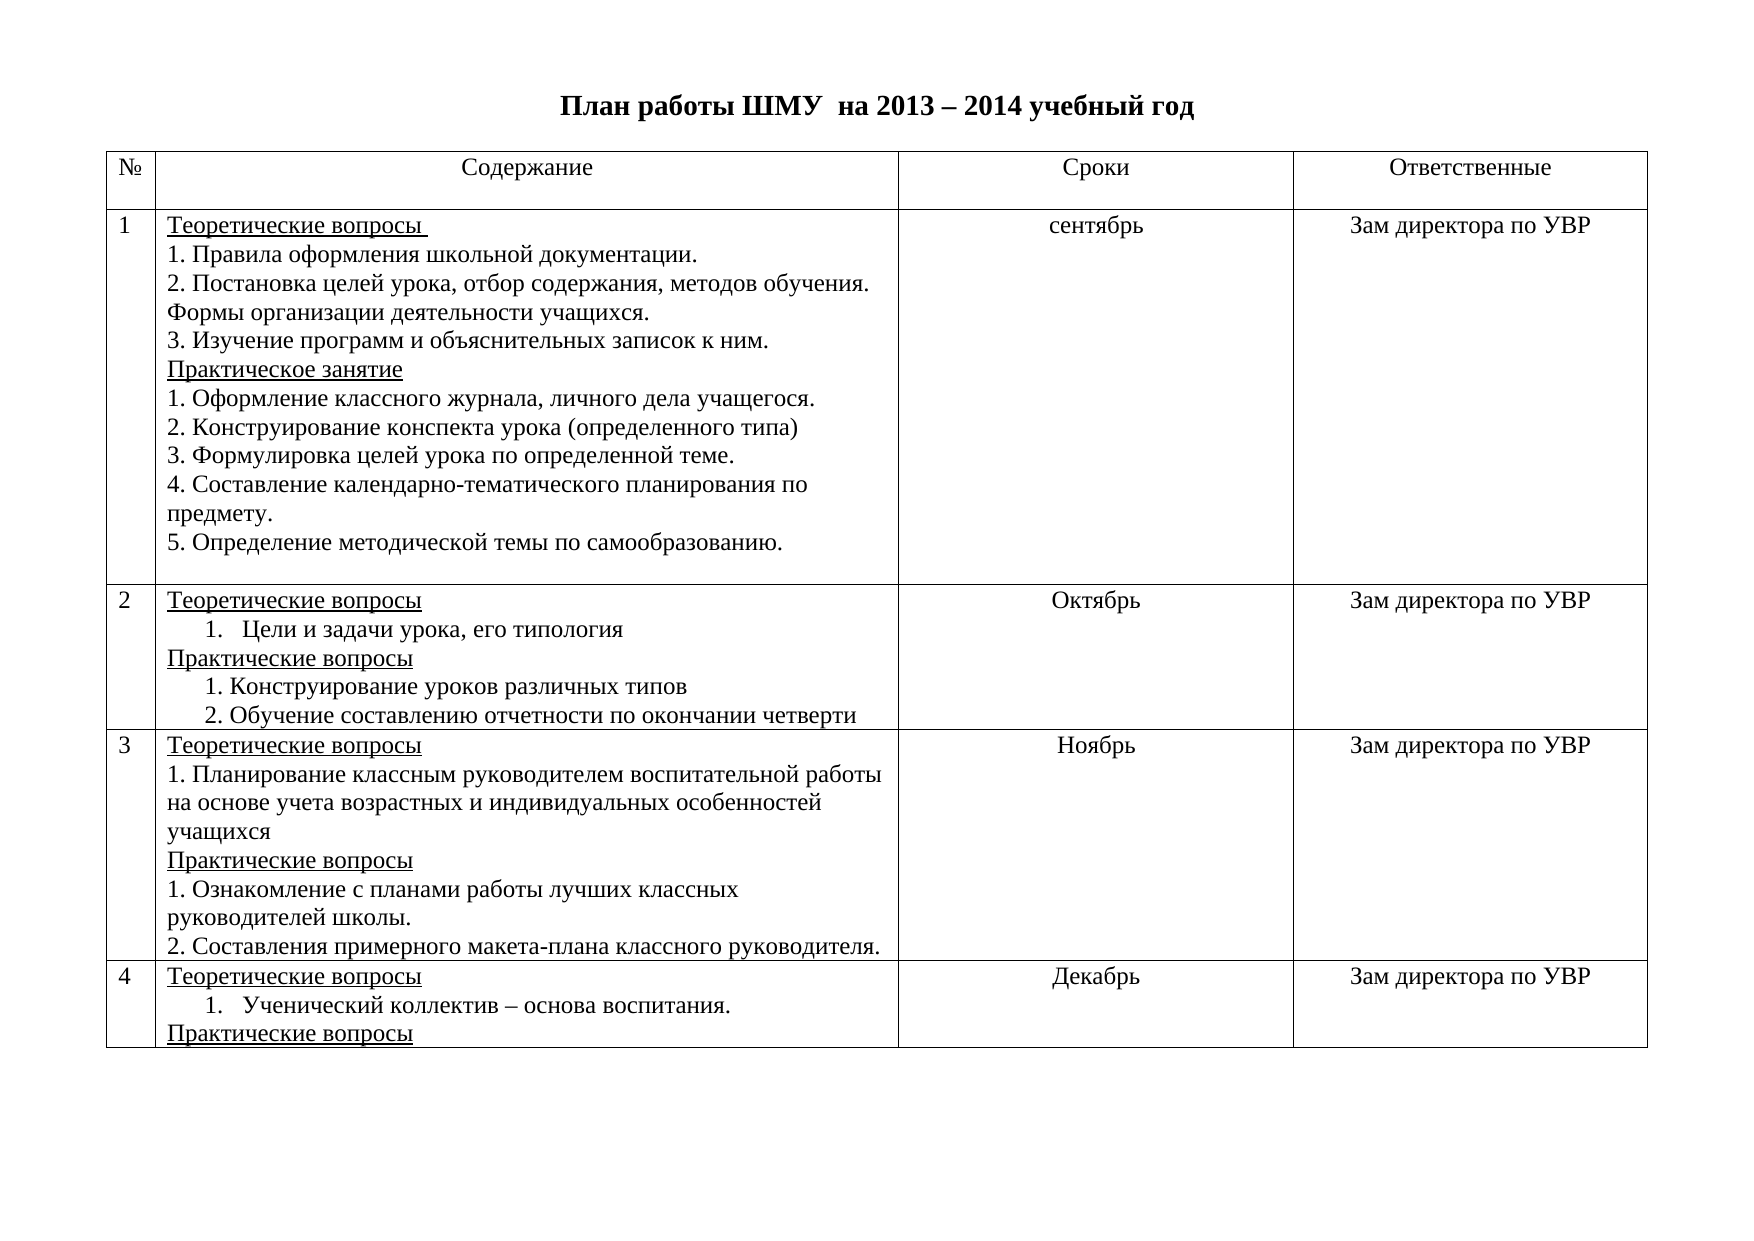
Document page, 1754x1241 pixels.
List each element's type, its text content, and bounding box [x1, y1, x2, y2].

table_cell Октябрь [899, 585, 1293, 729]
table_cell 3 [107, 730, 155, 960]
table_header № [107, 152, 155, 209]
table_cell Теоретические вопросы Цели и задачи урока, его типология Практические вопросы 1. Конструирование уроков различных типов 2. Обучение составлению отчетности по окончании четверти [156, 585, 898, 729]
table_cell Зам директора по УВР [1294, 730, 1647, 960]
table_cell Теоретические вопросы 1. Правила оформления школьной документации. 2. Постановка целей урока, отбор содержания, методов обучения. Формы организации деятельности учащихся. 3. Изучение программ и объяснительных записок к ним. Практическое занятие 1. Оформление классного журнала, личного дела учащегося. 2. Конструирование конспекта урока (определенного типа) 3. Формулировка целей урока по определенной теме. 4. Составление календарно-тематического планирования по предмету. 5. Определение методической темы по самообразованию. [156, 210, 898, 584]
table_header Ответственные [1294, 152, 1647, 209]
table_cell Ноябрь [899, 730, 1293, 960]
table_cell Зам директора по УВР [1294, 210, 1647, 584]
table_cell 2 [107, 585, 155, 729]
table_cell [156, 961, 898, 1047]
text План работы ШМУ на 2013 – 2014 учебный год [118, 88, 1636, 122]
table_header Сроки [899, 152, 1293, 209]
table_cell 1 [107, 210, 155, 584]
table_cell Декабрь [899, 961, 1293, 1047]
table_cell Зам директора по УВР [1294, 585, 1647, 729]
table_cell сентябрь [899, 210, 1293, 584]
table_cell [1294, 961, 1647, 1047]
table_cell 4 [107, 961, 155, 1047]
table_header Содержание [156, 152, 898, 209]
table_cell Теоретические вопросы 1. Планирование классным руководителем воспитательной работы на основе учета возрастных и индивидуальных особенностей учащихся Практические вопросы 1. Ознакомление с планами работы лучших классных руководителей школы. 2. Составления примерного макета-плана классного руководителя. [156, 730, 898, 960]
